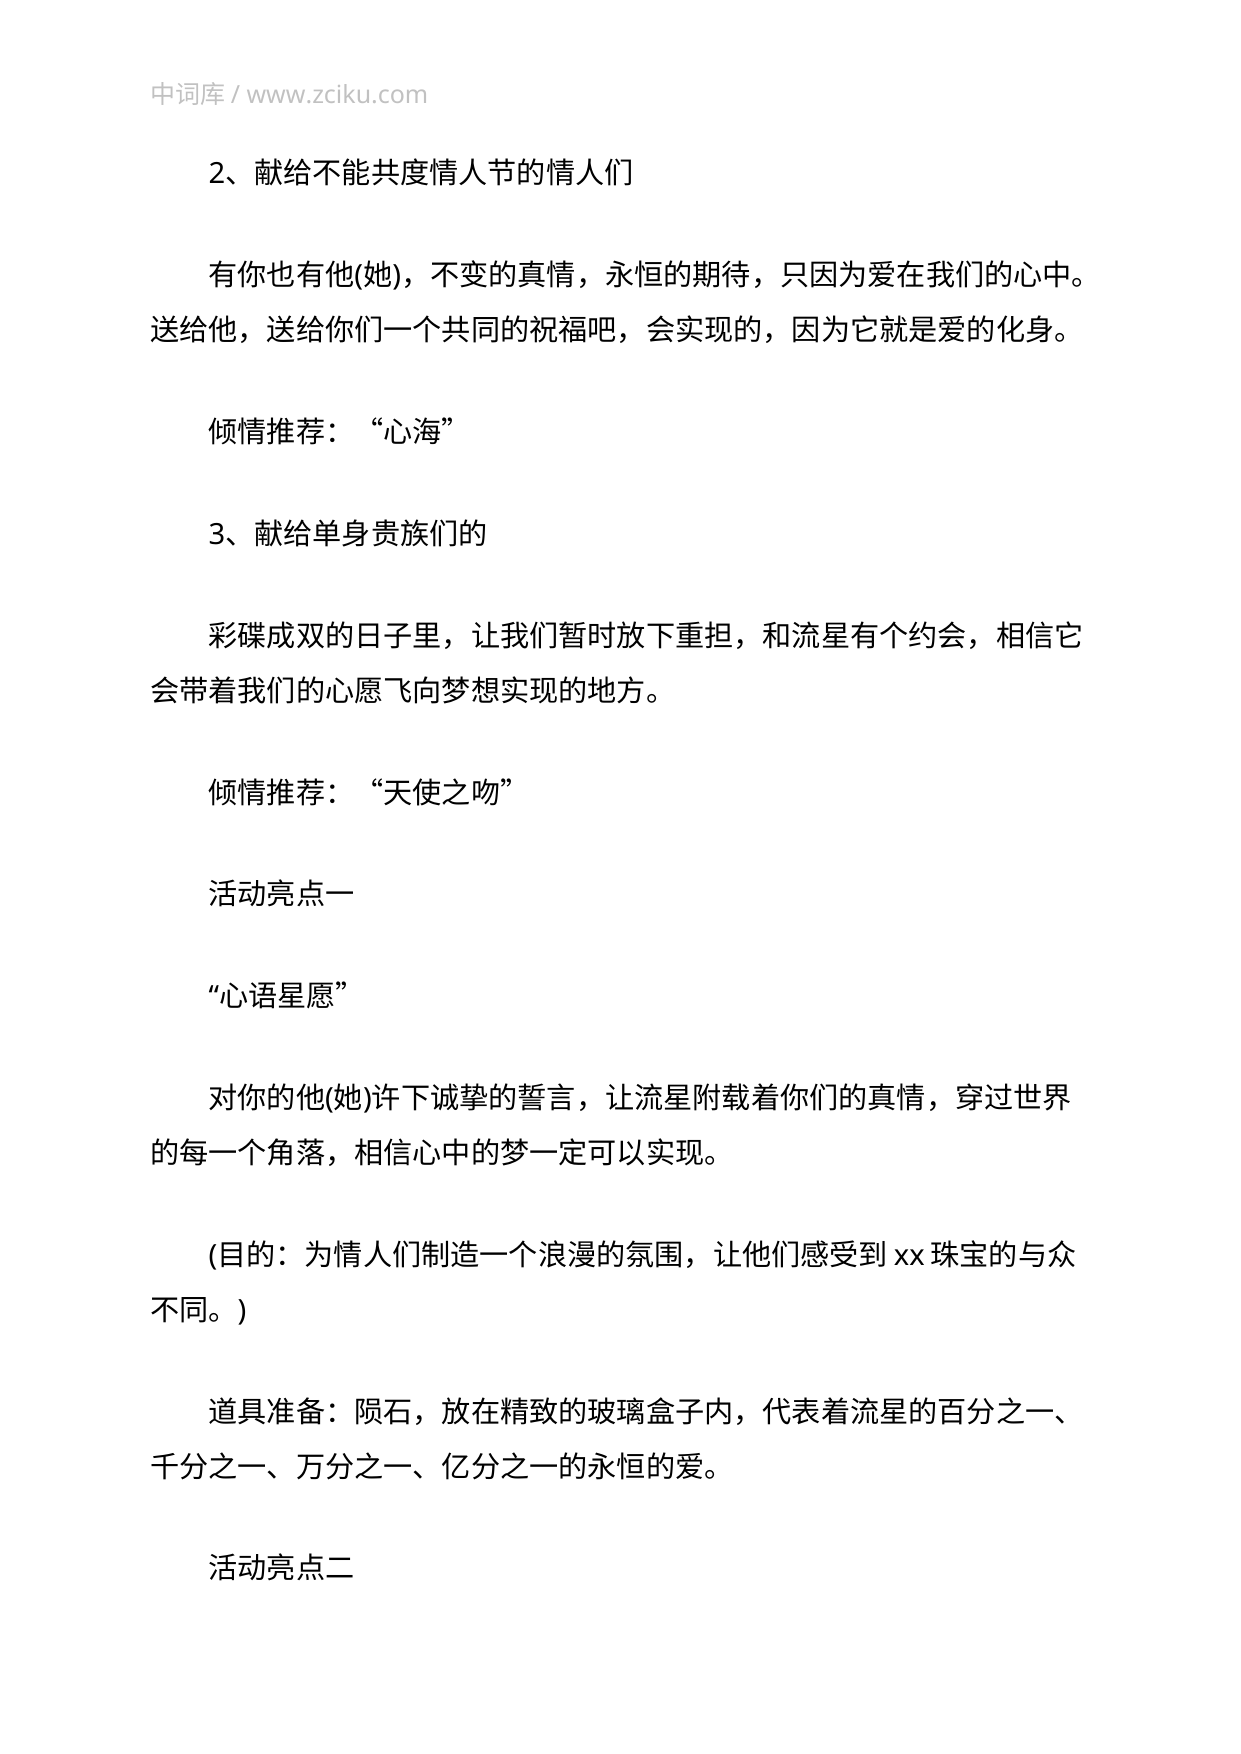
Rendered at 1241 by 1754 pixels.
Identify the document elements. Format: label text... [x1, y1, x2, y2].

text 彩碟成双的日子里，让我们暂时放下重担，和流星有个约会，相信它会带着我们的心愿飞向梦想实现的地方。 [150, 612, 1090, 710]
text 倾情推荐：“天使之吻” [150, 769, 1090, 811]
text 2、献给不能共度情人节的情人们 [150, 150, 1090, 192]
text 活动亮点一 [150, 871, 1090, 913]
text (目的：为情人们制造一个浪漫的氛围，让他们感受到xx珠宝的与众不同。) [150, 1231, 1090, 1329]
text 3、献给单身贵族们的 [150, 511, 1090, 553]
text 道具准备：陨石，放在精致的玻璃盒子内，代表着流星的百分之一、千分之一、万分之一、亿分之一的永恒的爱。 [150, 1388, 1090, 1486]
text 活动亮点二 [150, 1545, 1090, 1587]
text 有你也有他(她)，不变的真情，永恒的期待，只因为爱在我们的心中。送给他，送给你们一个共同的祝福吧，会实现的，因为它就是爱的化身。 [150, 252, 1090, 349]
text 对你的他(她)许下诚挚的誓言，让流星附载着你们的真情，穿过世界的每一个角落，相信心中的梦一定可以实现。 [150, 1075, 1090, 1172]
text 倾情推荐：“心海” [150, 409, 1090, 451]
text “心语星愿” [150, 973, 1090, 1015]
